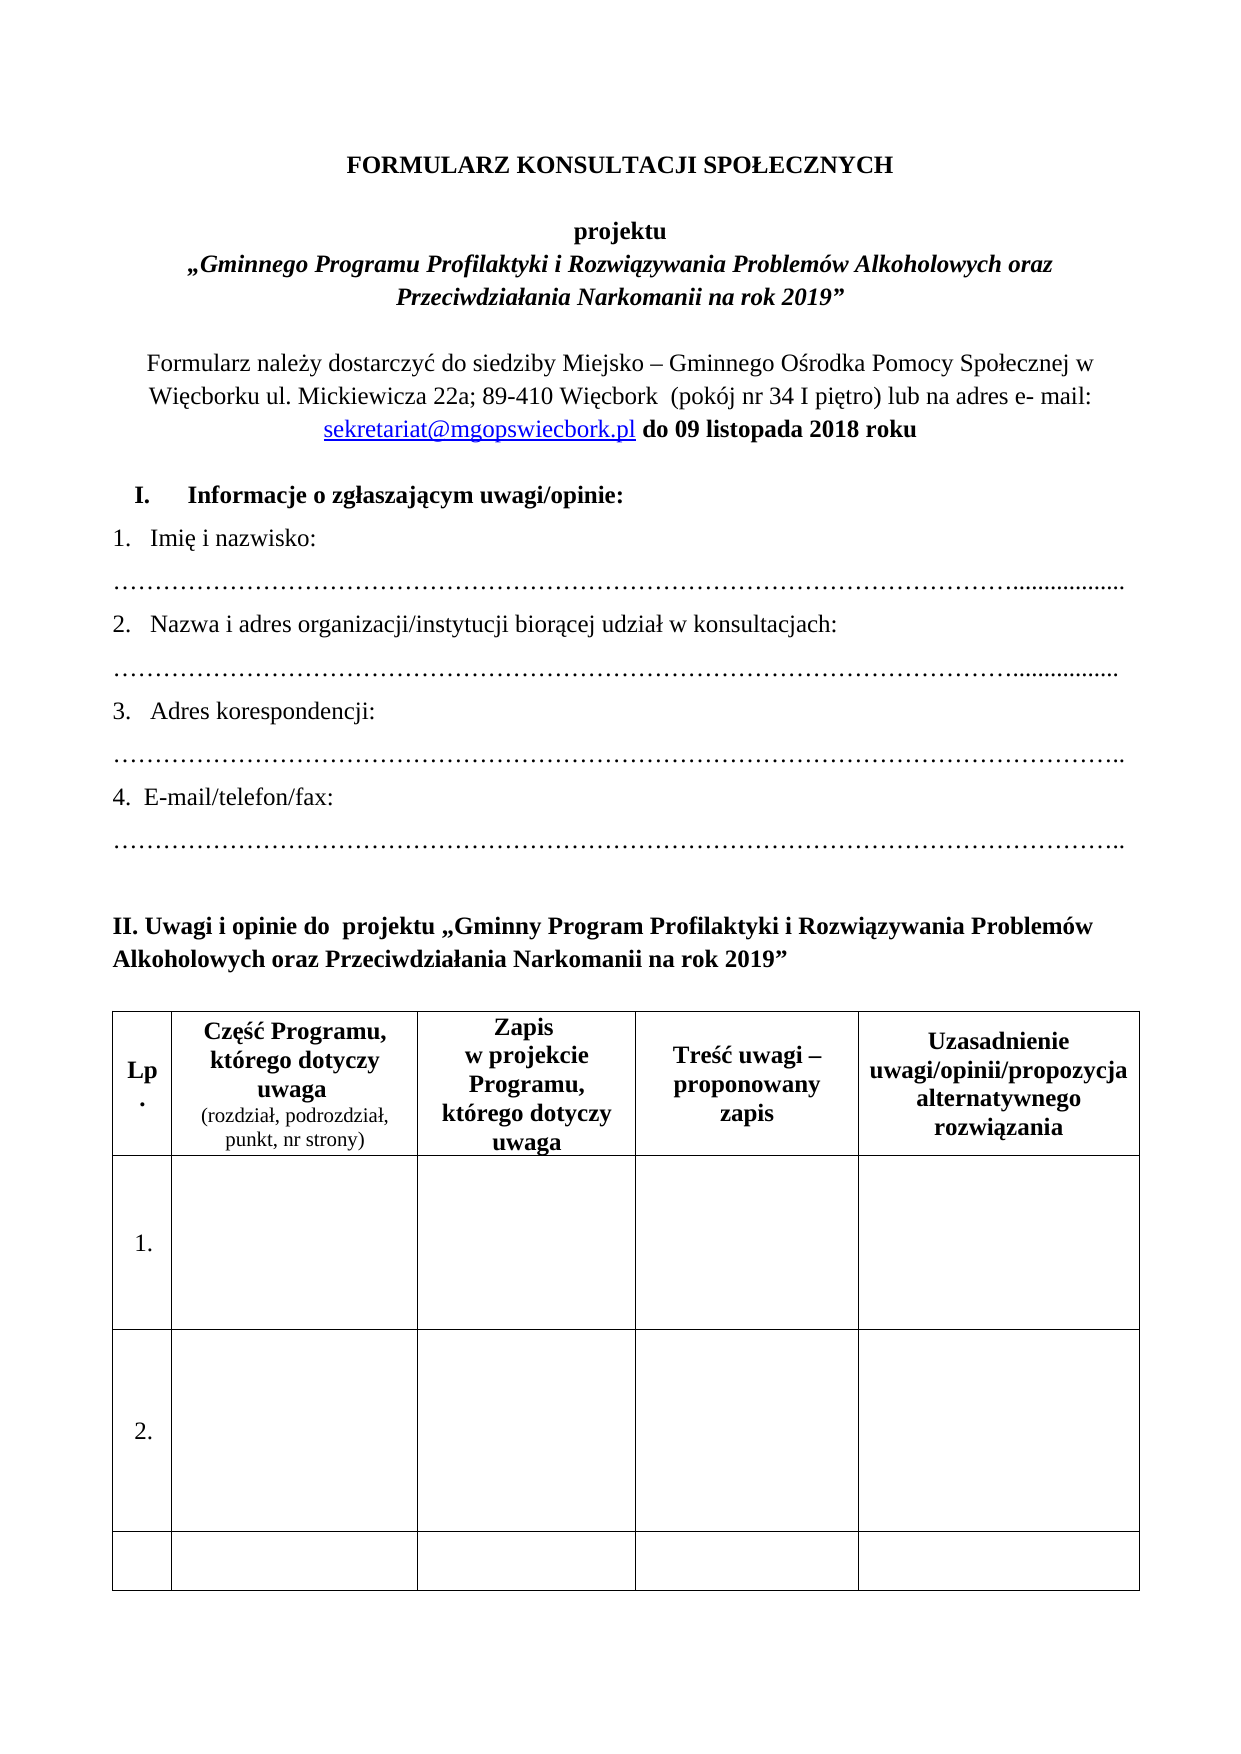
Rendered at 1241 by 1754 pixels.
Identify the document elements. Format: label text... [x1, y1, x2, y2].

table_cell [859, 1532, 1139, 1590]
text „Gminnego Programu Profilaktyki i Rozwiązywania Problemów Alkoholowych oraz Przeciwdziałania Narkomanii na rok 2019” [112, 249, 1128, 311]
text ……………………………………………………………………………………………….................. [112, 566, 1128, 595]
table_cell [172, 1330, 417, 1531]
table_cell [172, 1156, 417, 1329]
table_cell [113, 1156, 171, 1329]
text II. Uwagi i opinie do projektu „Gminny Program Profilaktyki i Rozwiązywania Problemów Alkoholowych oraz Przeciwdziałania Narkomanii na rok 2019” [112, 911, 1128, 973]
table_cell [418, 1156, 635, 1329]
text ………………………………………………………………………………………………………….. [112, 825, 1128, 854]
table_header Uzasadnienie uwagi/opinii/propozycja alternatywnego rozwiązania [859, 1012, 1139, 1155]
table_cell [418, 1532, 635, 1590]
text ………………………………………………………………………………………………................. [112, 653, 1128, 681]
list Informacje o zgłaszającym uwagi/opinie: [150, 480, 1128, 509]
table_cell [636, 1156, 858, 1329]
table_header Część Programu, którego dotyczy uwaga (rozdział, podrozdział, punkt, nr strony) [172, 1012, 417, 1155]
list Imię i nazwisko: [112, 523, 1128, 552]
table_cell [418, 1330, 635, 1531]
table_header Zapis w projekcie Programu, którego dotyczy uwaga [418, 1012, 635, 1155]
text 3. Adres korespondencji: [112, 696, 1128, 724]
text FORMULARZ KONSULTACJI SPOŁECZNYCH [112, 150, 1128, 179]
list Nazwa i adres organizacji/instytucji biorącej udział w konsultacjach: [112, 609, 1128, 638]
text ………………………………………………………………………………………………………….. [112, 739, 1128, 768]
text projektu [112, 216, 1128, 245]
table_cell [859, 1330, 1139, 1531]
text 4. E-mail/telefon/fax: [112, 782, 1128, 811]
table_cell [636, 1330, 858, 1531]
text Formularz należy dostarczyć do siedziby Miejsko – Gminnego Ośrodka Pomocy Społecznej w Więcborku ul. Mickiewicza 22a; 89-410 Więcbork (pokój nr 34 I piętro) lub na adres e- mail: sekretariat@mgopswiecbork.pl do 09 listopada 2018 roku [112, 348, 1128, 443]
table_cell [113, 1330, 171, 1531]
table_header Treść uwagi – proponowany zapis [636, 1012, 858, 1155]
table_cell [636, 1532, 858, 1590]
table_cell [859, 1156, 1139, 1329]
table_header Lp. [113, 1012, 171, 1155]
table_cell [172, 1532, 417, 1590]
table_cell 3. [113, 1532, 171, 1590]
